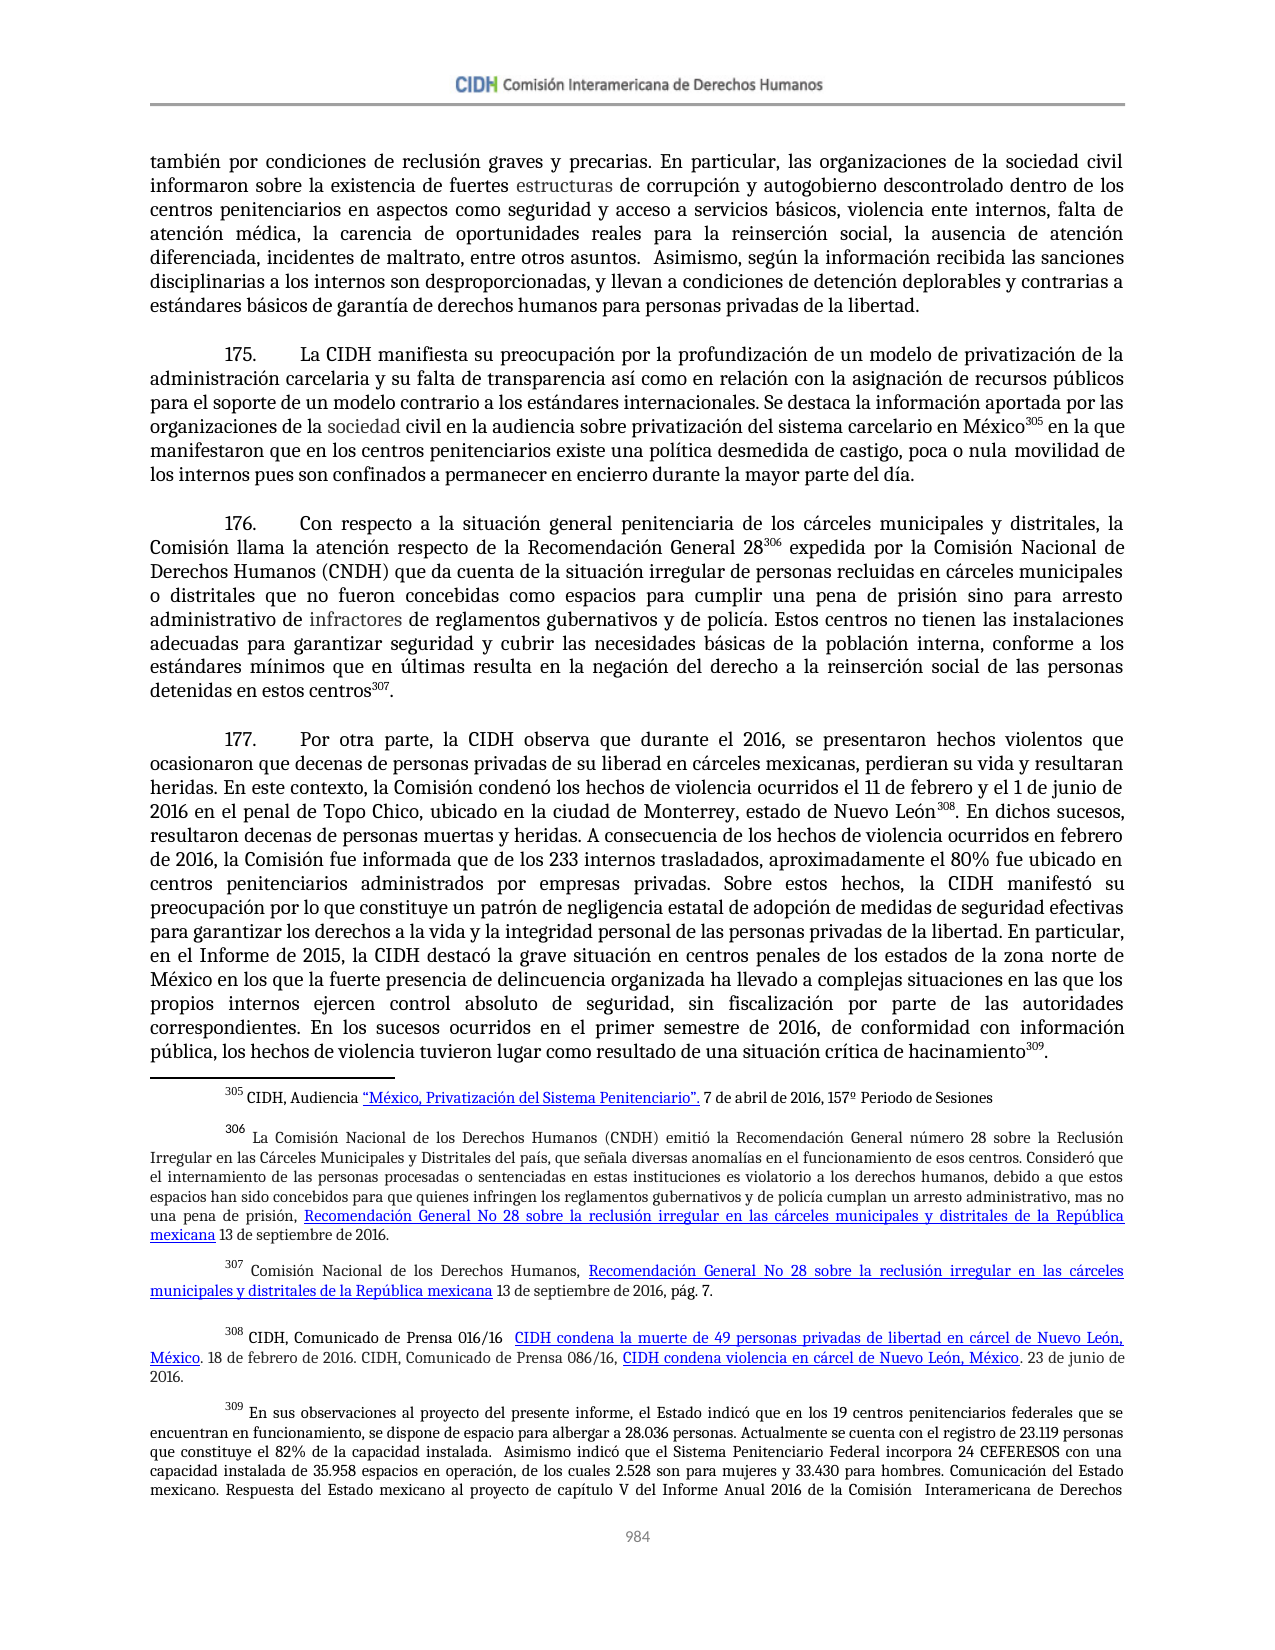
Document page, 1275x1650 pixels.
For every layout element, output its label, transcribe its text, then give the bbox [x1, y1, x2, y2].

list Con respecto a la situación general penitenciaria de los cárceles municipales y distritales, la Comisión llama la atención respecto de la Recomendación General 28 expedida por la Comisión Nacional de Derechos Humanos (CNDH) que da cuenta de la situación irregular de personas recluidas en cárceles municipales o distritales que no fueron concebidas como espacios para cumplir una pena de prisión sino para arresto administrativo de infractores de reglamentos gubernativos y de policía. Estos centros no tienen las instalaciones adecuadas para garantizar seguridad y cubrir las necesidades básicas de la población interna, conforme a los estándares mínimos que en últimas resulta en la negación del derecho a la reinserción social de las personas detenidas en estos centros. [150, 511, 1125, 703]
list Por otra parte, la CIDH observa que durante el 2016, se presentaron hechos violentos que ocasionaron que decenas de personas privadas de su liberad en cárceles mexicanas, perdieran su vida y resultaran heridas. En este contexto, la Comisión condenó los hechos de violencia ocurridos el 11 de febrero y el 1 de junio de 2016 en el penal de Topo Chico, ubicado en la ciudad de Monterrey, estado de Nuevo León. En dichos sucesos, resultaron decenas de personas muertas y heridas. A consecuencia de los hechos de violencia ocurridos en febrero de 2016, la Comisión fue informada que de los 233 internos trasladados, aproximadamente el 80% fue ubicado en centros penitenciarios administrados por empresas privadas. Sobre estos hechos, la CIDH manifestó su preocupación por lo que constituye un patrón de negligencia estatal de adopción de medidas de seguridad efectivas para garantizar los derechos a la vida y la integridad personal de las personas privadas de la libertad. En particular, en el Informe de 2015, la CIDH destacó la grave situación en centros penales de los estados de la zona norte de México en los que la fuerte presencia de delincuencia organizada ha llevado a complejas situaciones en las que los propios internos ejercen control absoluto de seguridad, sin fiscalización por parte de las autoridades correspondientes. En los sucesos ocurridos en el primer semestre de 2016, de conformidad con información pública, los hechos de violencia tuvieron lugar como resultado de una situación crítica de hacinamiento. [150, 728, 1125, 1063]
list En su Informe sobre Situación de Derechos Humanos en México de 2015, la información al alcance de la Comisión indicó que los centros de detención estatales, además de hacinamiento, se caracterizan también por condiciones de reclusión graves y precarias. En particular, las organizaciones de la sociedad civil informaron sobre la existencia de fuertes estructuras de corrupción y autogobierno descontrolado dentro de los centros penitenciarios en aspectos como seguridad y acceso a servicios básicos, violencia ente internos, falta de atención médica, la carencia de oportunidades reales para la reinserción social, la ausencia de atención diferenciada, incidentes de maltrato, entre otros asuntos. Asimismo, según la información recibida las sanciones disciplinarias a los internos son desproporcionadas, y llevan a condiciones de detención deplorables y contrarias a estándares básicos de garantía de derechos humanos para personas privadas de la libertad. [150, 150, 1125, 318]
picture [449, 75, 826, 95]
list La CIDH manifiesta su preocupación por la profundización de un modelo de privatización de la administración carcelaria y su falta de transparencia así como en relación con la asignación de recursos públicos para el soporte de un modelo contrario a los estándares internacionales. Se destaca la información aportada por las organizaciones de la sociedad civil en la audiencia sobre privatización del sistema carcelario en México en la que manifestaron que en los centros penitenciarios existe una política desmedida de castigo, poca o nula movilidad de los internos pues son confinados a permanecer en encierro durante la mayor parte del día. [150, 343, 1125, 486]
